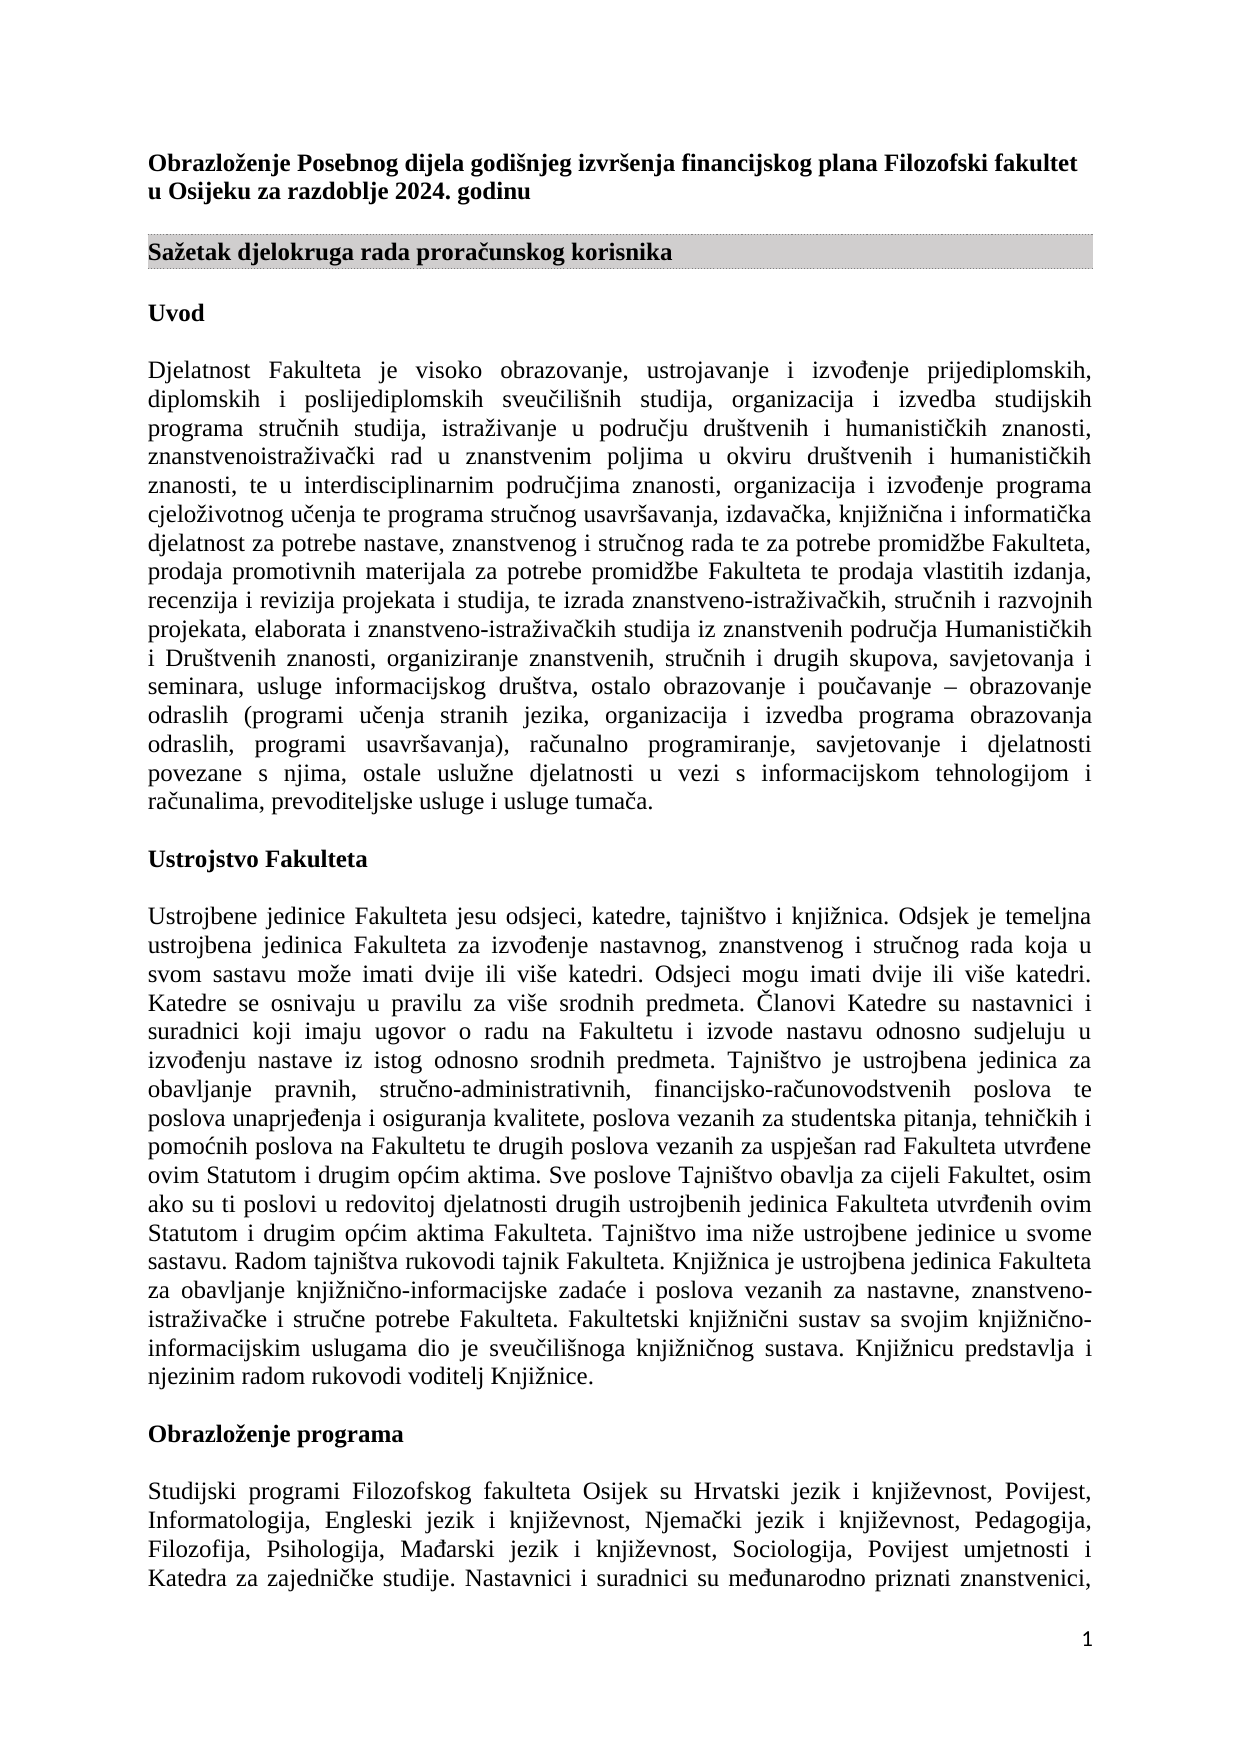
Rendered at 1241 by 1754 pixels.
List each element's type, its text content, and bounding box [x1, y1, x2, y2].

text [148, 1476, 1093, 1591]
text Sažetak djelokruga rada proračunskog korisnika [148, 234, 1093, 269]
text Ustrojstvo Fakulteta [148, 844, 1093, 873]
text Ustrojbene jedinice Fakulteta jesu odsjeci, katedre, tajništvo i knjižnica. Odsjek je temeljna ustrojbena jedinica Fakulteta za izvođenje nastavnog, znanstvenog i stručnog rada koja u svom sastavu može imati dvije ili više katedri. Odsjeci mogu imati dvije ili više katedri. Katedre se osnivaju u pravilu za više srodnih predmeta. Članovi Katedre su nastavnici i suradnici koji imaju ugovor o radu na Fakultetu i izvode nastavu odnosno sudjeluju u izvođenju nastave iz istog odnosno srodnih predmeta. Tajništvo je ustrojbena jedinica za obavljanje pravnih, stručno-administrativnih, financijsko-računovodstvenih poslova te poslova unaprjeđenja i osiguranja kvalitete, poslova vezanih za studentska pitanja, tehničkih i pomoćnih poslova na Fakultetu te drugih poslova vezanih za uspješan rad Fakulteta utvrđene ovim Statutom i drugim općim aktima. Sve poslove Tajništvo obavlja za cijeli Fakultet, osim ako su ti poslovi u redovitoj djelatnosti drugih ustrojbenih jedinica Fakulteta utvrđenih ovim Statutom i drugim općim aktima Fakulteta. Tajništvo ima niže ustrojbene jedinice u svome sastavu. Radom tajništva rukovodi tajnik Fakulteta. Knjižnica je ustrojbena jedinica Fakulteta za obavljanje knjižnično-informacijske zadaće i poslova vezanih za nastavne, znanstveno-istraživačke i stručne potrebe Fakulteta. Fakultetski knjižnični sustav sa svojim knjižnično-informacijskim uslugama dio je sveučilišnoga knjižničnog sustava. Knjižnicu predstavlja i njezinim radom rukovodi voditelj Knjižnice. [148, 901, 1093, 1390]
text Obrazloženje Posebnog dijela godišnjeg izvršenja financijskog plana Filozofski fakultet u Osijeku za razdoblje 2024. godinu [148, 148, 1093, 205]
text Djelatnost Fakulteta je visoko obrazovanje, ustrojavanje i izvođenje prijediplomskih, diplomskih i poslijediplomskih sveučilišnih studija, organizacija i izvedba studijskih programa stručnih studija, istraživanje u području društvenih i humanističkih znanosti, znanstvenoistraživački rad u znanstvenim poljima u okviru društvenih i humanističkih znanosti, te u interdisciplinarnim područjima znanosti, organizacija i izvođenje programa cjeloživotnog učenja te programa stručnog usavršavanja, izdavačka, knjižnična i informatička djelatnost za potrebe nastave, znanstvenog i stručnog rada te za potrebe promidžbe Fakulteta, prodaja promotivnih materijala za potrebe promidžbe Fakulteta te prodaja vlastitih izdanja, recenzija i revizija projekata i studija, te izrada znanstveno-istraživačkih, stručnih i razvojnih projekata, elaborata i znanstveno-istraživačkih studija iz znanstvenih područja Humanističkih i Društvenih znanosti, organiziranje znanstvenih, stručnih i drugih skupova, savjetovanja i seminara, usluge informacijskog društva, ostalo obrazovanje i poučavanje – obrazovanje odraslih (programi učenja stranih jezika, organizacija i izvedba programa obrazovanja odraslih, programi usavršavanja), računalno programiranje, savjetovanje i djelatnosti povezane s njima, ostale uslužne djelatnosti u vezi s informacijskom tehnologijom i računalima, prevoditeljske usluge i usluge tumača. [148, 355, 1093, 815]
text Uvod [148, 298, 1093, 326]
text Obrazloženje programa [148, 1419, 1093, 1448]
